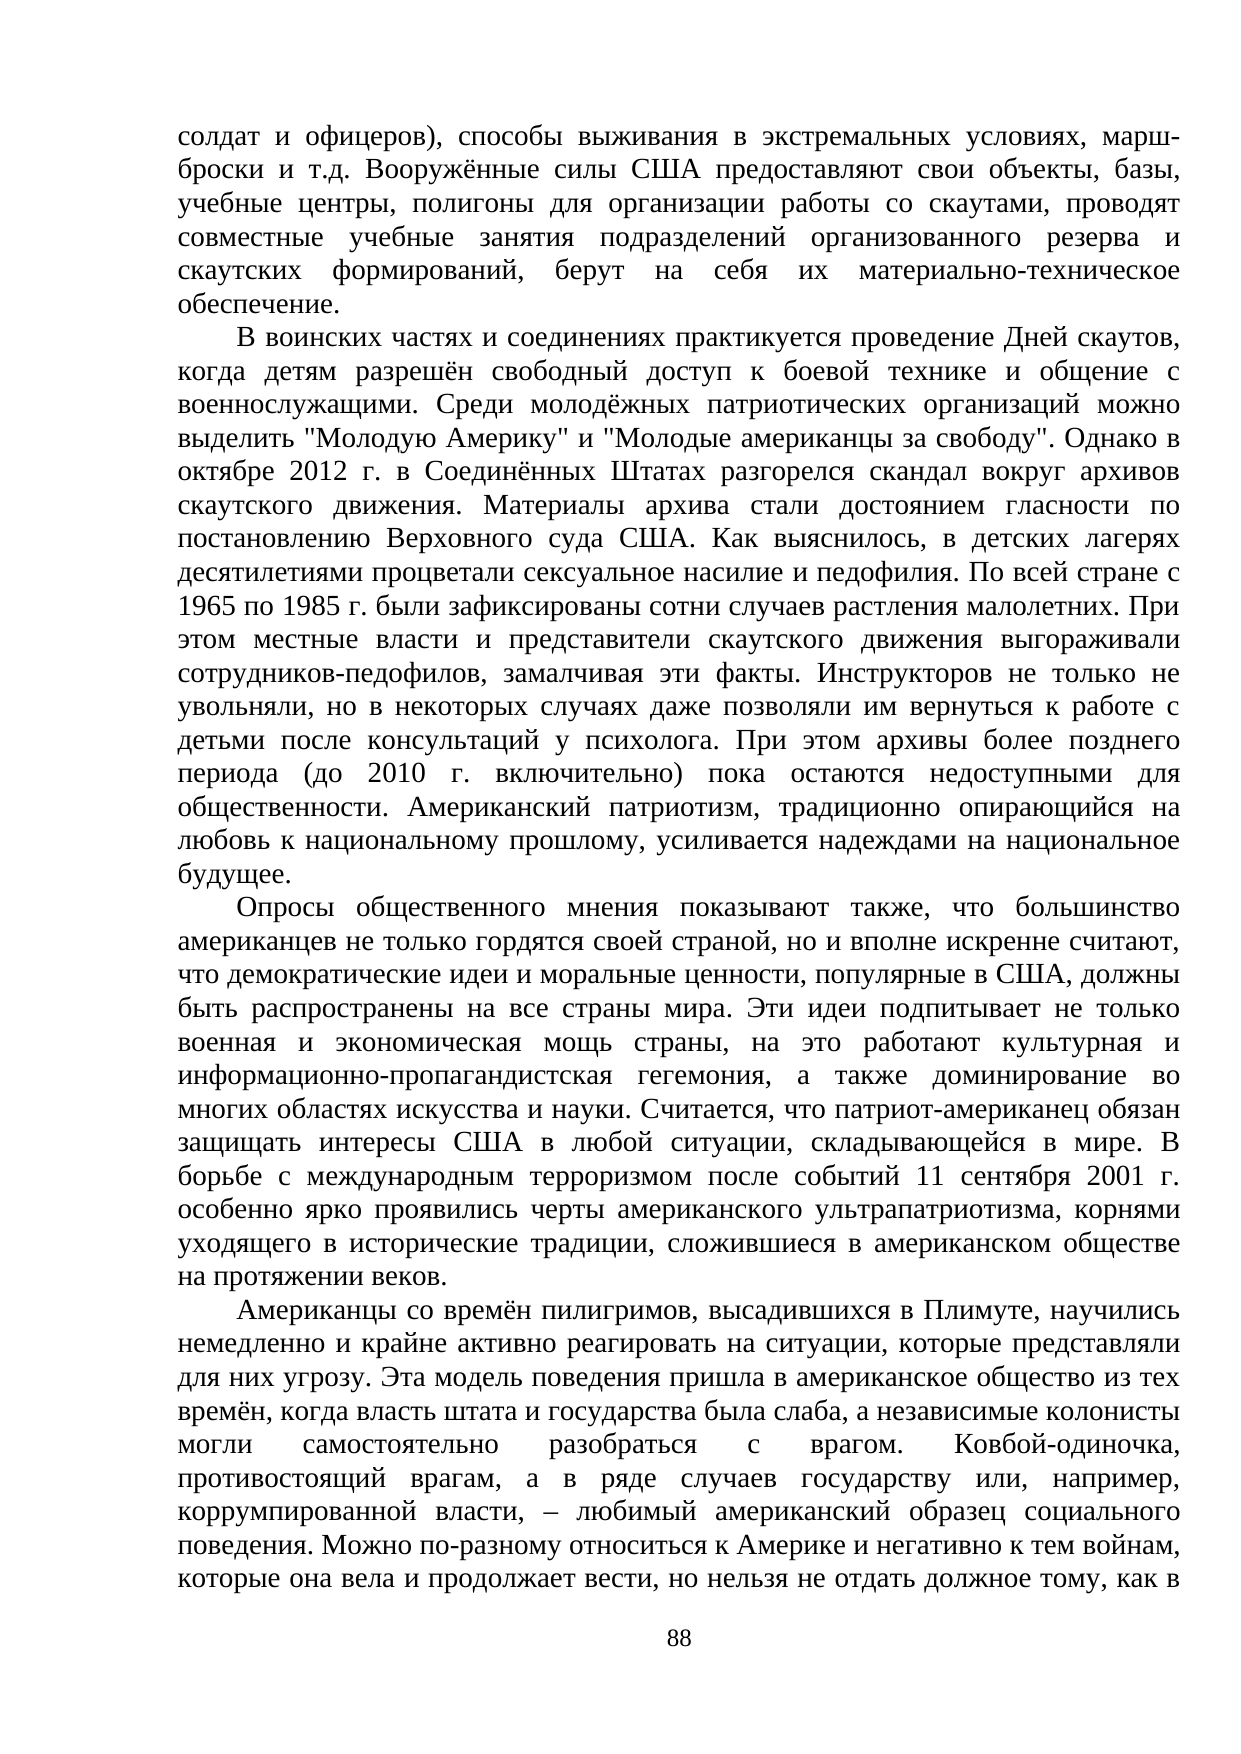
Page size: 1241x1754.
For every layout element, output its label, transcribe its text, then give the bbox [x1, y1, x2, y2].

text В воинских частях и соединениях практикуется проведение Дней скаутов, когда детям разрешён свободный доступ к боевой технике и общение с военнослужащими. Среди молодёжных патриотических организаций можно выделить "Молодую Америку" и "Молодые американцы за свободу". Однако в октябре 2012 г. в Соединённых Штатах разгорелся скандал вокруг архивов скаутского движения. Материалы архива стали достоянием гласности по постановлению Верховного суда США. Как выяснилось, в детских лагерях десятилетиями процветали сексуальное насилие и педофилия. По всей стране с 1965 по 1985 г. были зафиксированы сотни случаев растления малолетних. При этом местные власти и представители скаутского движения выгораживали сотрудников-педофилов, замалчивая эти факты. Инструкторов не только не увольняли, но в некоторых случаях даже позволяли им вернуться к работе с детьми после консультаций у психолога. При этом архивы более позднего периода (до 2010 г. включительно) пока остаются недоступными для общественности. Американский патриотизм, традиционно опирающийся на любовь к национальному прошлому, усиливается надеждами на национальное будущее. [177, 319, 1181, 889]
text Опросы общественного мнения показывают также, что большинство американцев не только гордятся своей страной, но и вполне искренне считают, что демократические идеи и моральные ценности, популярные в США, должны быть распространены на все страны мира. Эти идеи подпитывает не только военная и экономическая мощь страны, на это работают культурная и информационно-пропагандистская гегемония, а также доминирование во многих областях искусства и науки. Считается, что патриот-американец обязан защищать интересы США в любой ситуации, складывающейся в мире. В борьбе с международным терроризмом после событий 11 сентября 2001 г. особенно ярко проявились черты американского ультрапатриотизма, корнями уходящего в исторические традиции, сложившиеся в американском обществе на протяжении веков. [177, 889, 1181, 1292]
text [177, 1292, 1181, 1594]
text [177, 118, 1181, 319]
